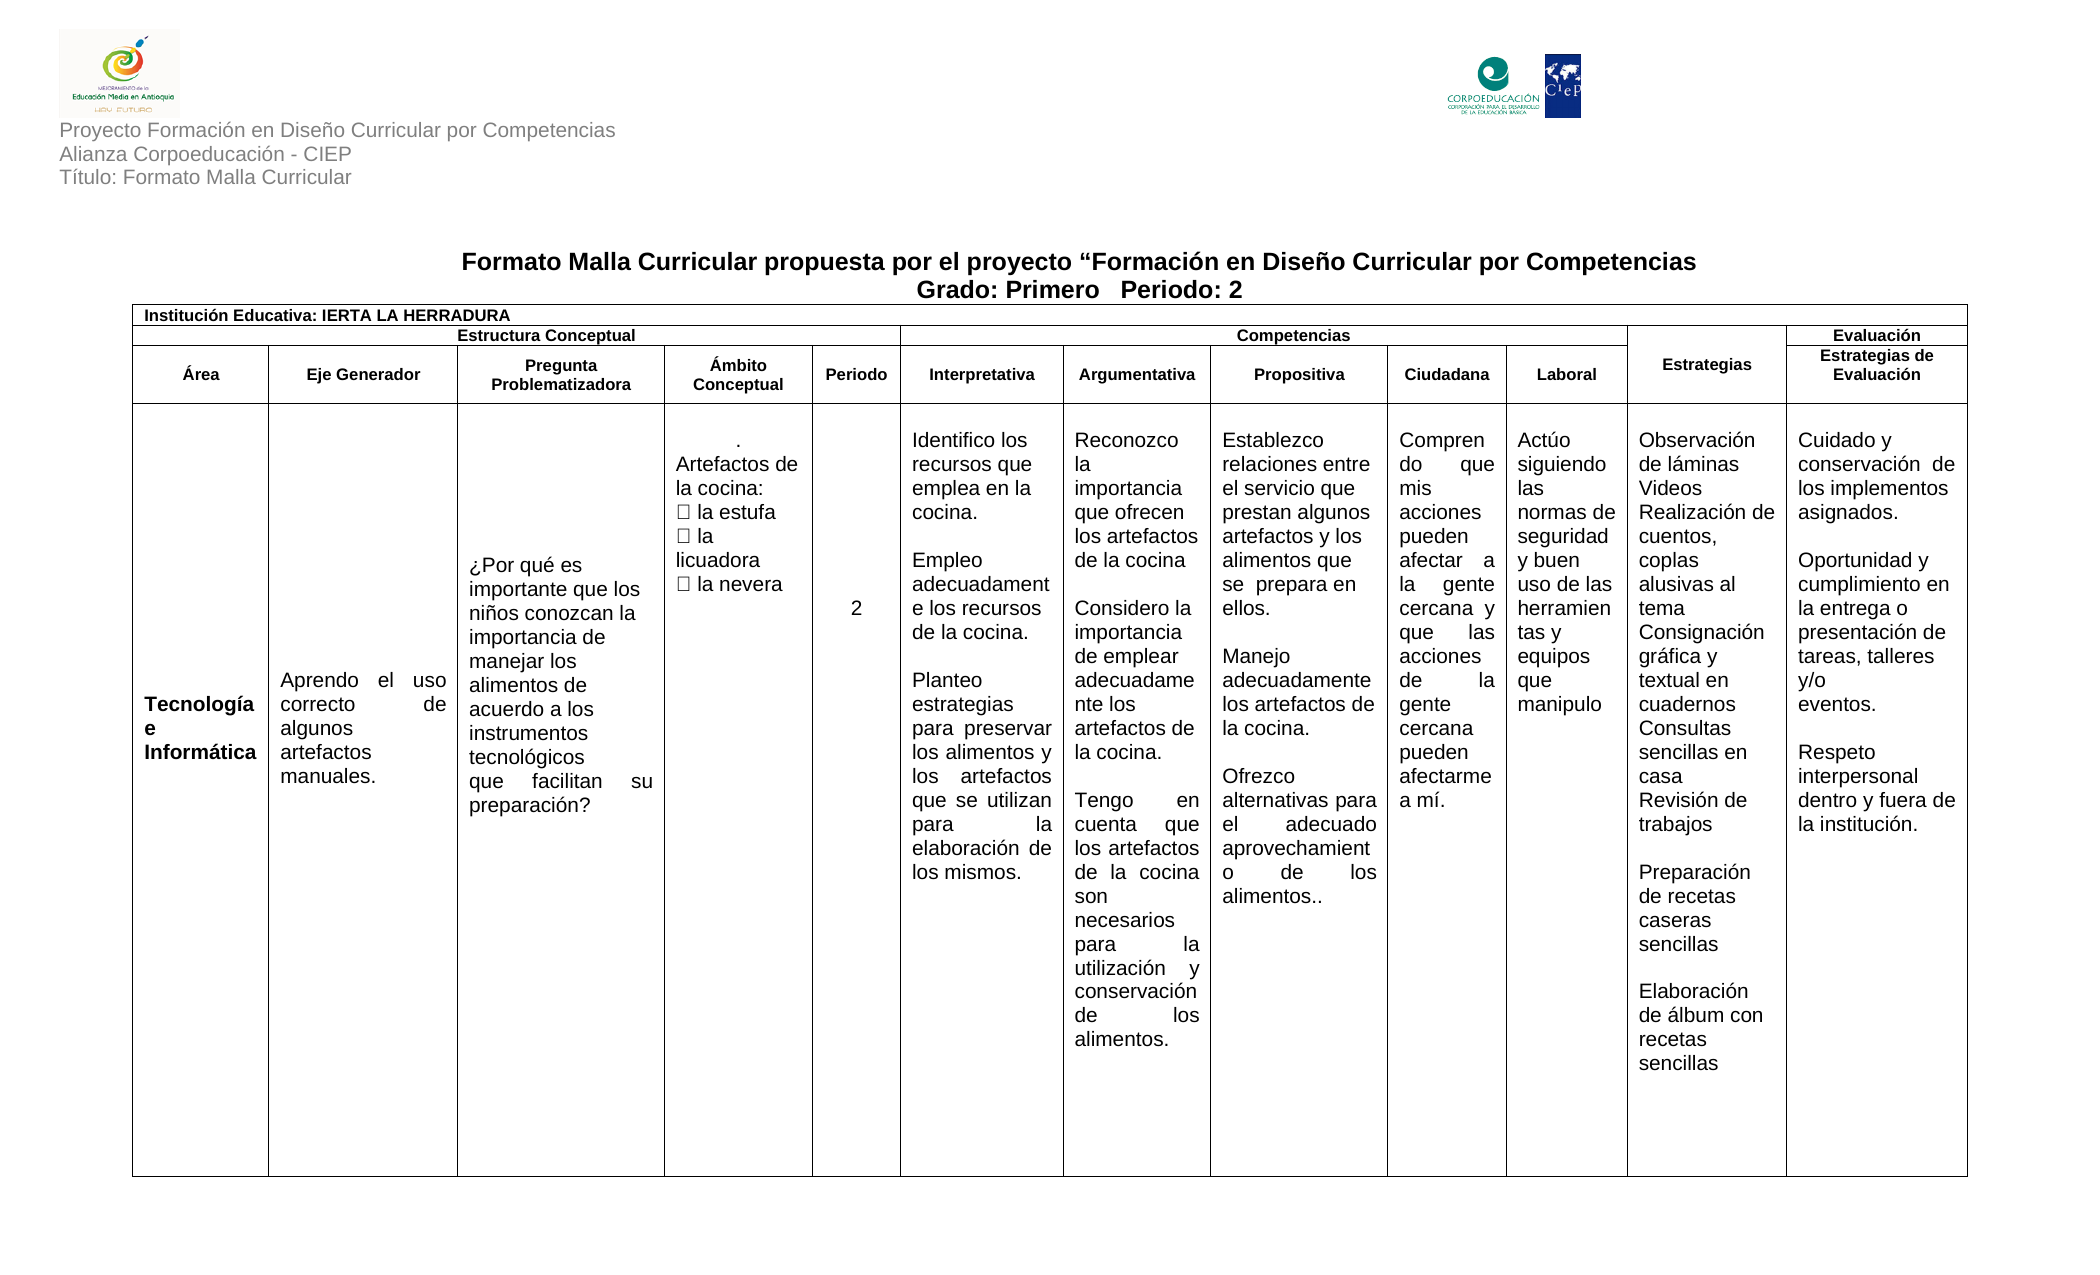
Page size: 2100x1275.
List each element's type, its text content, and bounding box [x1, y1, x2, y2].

table_cell Argumentativa [1064, 346, 1210, 403]
table_cell Actúo siguiendo las normas de seguridad y buen uso de las herramientas y equipos que manipulo [1507, 404, 1627, 1176]
table_cell Comprendo que mis acciones pueden afectar a la gente cercana y que las acciones de la gente cercana pueden afectarme a mí. [1388, 404, 1506, 1176]
table_cell Tecnología e Informática [133, 404, 268, 1176]
table_cell Observación de láminas Videos Realización de cuentos, coplas alusivas al tema Consignación gráfica y textual en cuadernos Consultas sencillas en casa Revisión de trabajos Preparación de recetas caseras sencillas Elaboración de álbum con recetas sencillas [1628, 404, 1786, 1176]
table_cell Eje Generador [269, 346, 457, 403]
table_cell Ámbito Conceptual [665, 346, 812, 403]
picture [1443, 54, 1581, 118]
text Grado: Primero Periodo: 2 [59, 276, 2100, 304]
table_cell Área [133, 346, 268, 403]
table_cell Ciudadana [1388, 346, 1506, 403]
table_cell Reconozco la importancia que ofrecen los artefactos de la cocina Considero la importancia de emplear adecuadamente los artefactos de la cocina. Tengo en cuenta que los artefactos de la cocina son necesarios para la utilización y conservación de los alimentos. [1064, 404, 1210, 1176]
picture [59, 29, 180, 118]
table_cell Estructura Conceptual [133, 326, 900, 345]
table_cell Estrategias de Evaluación [1787, 346, 1967, 403]
table_cell Propositiva [1211, 346, 1387, 403]
table_header Institución Educativa: IERTA LA HERRADURA [133, 305, 1967, 324]
table_cell Interpretativa [901, 346, 1063, 403]
table_cell . Artefactos de la cocina: 􀁸 la estufa 􀁸 la licuadora 􀁸 la nevera [665, 404, 812, 1176]
table_cell Evaluación [1787, 326, 1967, 345]
table_cell Identifico los recursos que emplea en la cocina. Empleo adecuadamente los recursos de la cocina. Planteo estrategias para preservar los alimentos y los artefactos que se utilizan para la elaboración de los mismos. [901, 404, 1063, 1176]
text Formato Malla Curricular propuesta por el proyecto “Formación en Diseño Curricular por Competencias [59, 247, 2100, 276]
table_cell Estrategias [1628, 326, 1786, 403]
table_cell ¿Por qué es importante que los niños conozcan la importancia de manejar los alimentos de acuerdo a los instrumentos tecnológicos que facilitan su preparación? [458, 404, 664, 1176]
table_cell Laboral [1507, 346, 1627, 403]
table_cell Establezco relaciones entre el servicio que prestan algunos artefactos y los alimentos que se prepara en ellos. Manejo adecuadamente los artefactos de la cocina. Ofrezco alternativas para el adecuado aprovechamiento de los alimentos.. [1211, 404, 1387, 1176]
table_cell Pregunta Problematizadora [458, 346, 664, 403]
table_cell Cuidado y conservación de los implementos asignados. Oportunidad y cumplimiento en la entrega o presentación de tareas, talleres y/o eventos. Respeto interpersonal dentro y fuera de la institución. [1787, 404, 1967, 1176]
table_cell Aprendo el uso correcto de algunos artefactos manuales. [269, 404, 457, 1176]
table_cell 2 [813, 404, 900, 1176]
table_cell Competencias [901, 326, 1627, 345]
table_cell Periodo [813, 346, 900, 403]
